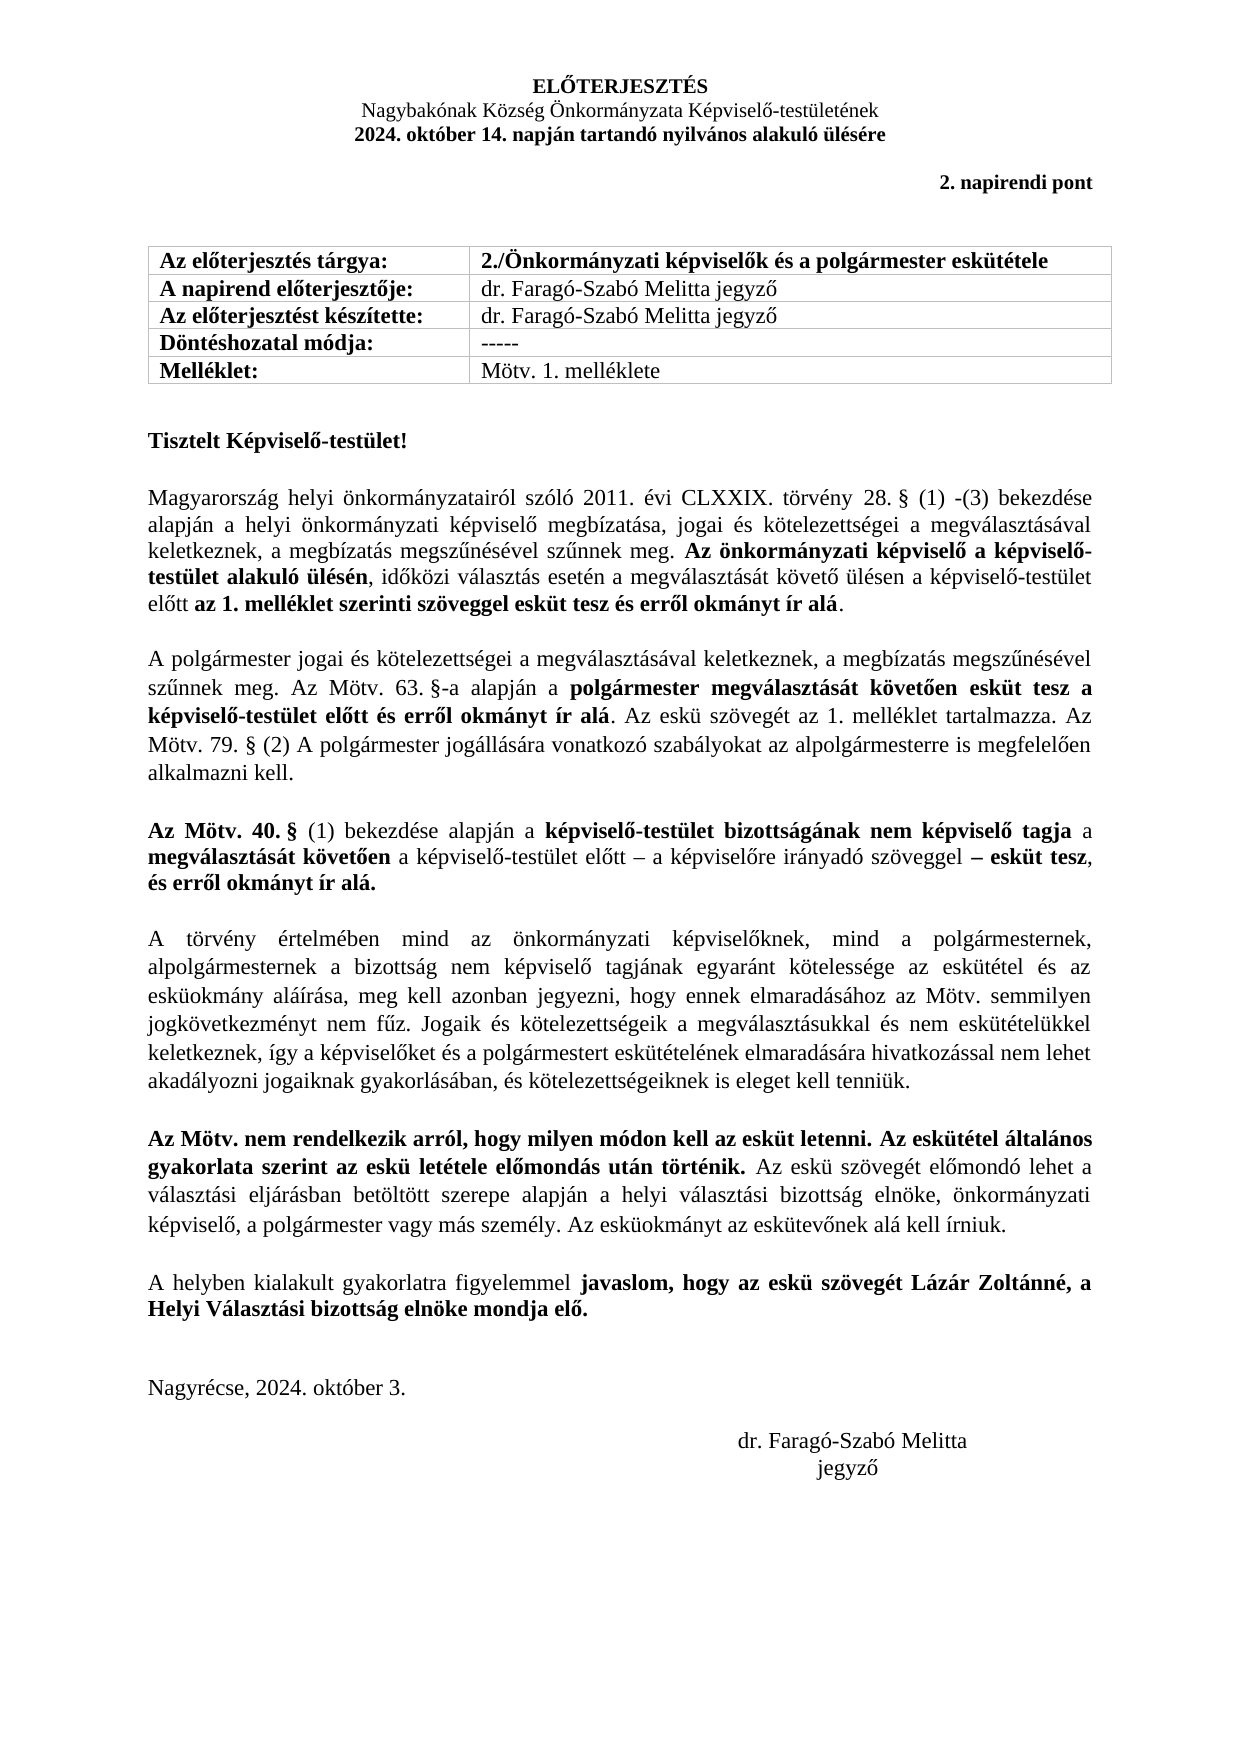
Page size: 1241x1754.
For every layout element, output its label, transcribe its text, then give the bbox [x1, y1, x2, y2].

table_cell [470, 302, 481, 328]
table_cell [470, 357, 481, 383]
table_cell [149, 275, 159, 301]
text dr. Faragó-Szabó Melitta [148, 1427, 1093, 1453]
text A helyben kialakult gyakorlatra figyelemmel javaslom, hogy az eskü szövegét Lázár Zoltánné, a Helyi Választási bizottság elnöke mondja elő. [148, 1269, 1093, 1322]
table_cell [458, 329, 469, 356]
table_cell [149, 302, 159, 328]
text Az Mötv. nem rendelkezik arról, hogy milyen módon kell az esküt letenni. Az eskütétel általános gyakorlata szerint az eskü letétele előmondás után történik. Az eskü szövegét előmondó lehet a választási eljárásban betöltött szerepe alapján a helyi választási bizottság elnöke, önkormányzati képviselő, a polgármester vagy más személy. Az esküokmányt az eskütevőnek alá kell írniuk. [148, 1125, 1093, 1238]
text Magyarország helyi önkormányzatairól szóló 2011. évi CLXXIX. törvény 28. § (1) -(3) bekezdése alapján a helyi önkormányzati képviselő megbízatása, jogai és kötelezettségei a megválasztásával keletkeznek, a megbízatás megszűnésével szűnnek meg. Az önkormányzati képviselő a képviselő-testület alakuló ülésén, időközi választás esetén a megválasztását követő ülésen a képviselő-testület előtt az 1. melléklet szerinti szöveggel esküt tesz és erről okmányt ír alá. [148, 484, 1093, 616]
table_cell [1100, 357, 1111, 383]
text Tisztelt Képviselő-testület! [148, 427, 1093, 453]
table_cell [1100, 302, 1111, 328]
table_header 2./Önkormányzati képviselők és a polgármester eskütétele [470, 247, 1111, 273]
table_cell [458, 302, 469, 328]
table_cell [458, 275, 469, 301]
text jegyző [738, 1453, 1093, 1480]
text Az Mötv. 40. § (1) bekezdése alapján a képviselő-testület bizottságának nem képviselő tagja a megválasztását követően a képviselő-testület előtt – a képviselőre irányadó szöveggel – esküt tesz, és erről okmányt ír alá. [148, 817, 1093, 896]
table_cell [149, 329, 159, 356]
text A törvény értelmében mind az önkormányzati képviselőknek, mind a polgármesternek, alpolgármesternek a bizottság nem képviselő tagjának egyaránt kötelessége az eskütétel és az esküokmány aláírása, meg kell azonban jegyezni, hogy ennek elmaradásához az Mötv. semmilyen jogkövetkezményt nem fűz. Jogaik és kötelezettségeik a megválasztásukkal és nem eskütételükkel keletkeznek, így a képviselőket és a polgármestert eskütételének elmaradására hivatkozással nem lehet akadályozni jogaiknak gyakorlásában, és kötelezettségeiknek is eleget kell tenniük. [148, 925, 1093, 1093]
table_header Az előterjesztés tárgya: [149, 247, 469, 273]
text A polgármester jogai és kötelezettségei a megválasztásával keletkeznek, a megbízatás megszűnésével szűnnek meg. Az Mötv. 63. §-a alapján a polgármester megválasztását követően esküt tesz a képviselő-testület előtt és erről okmányt ír alá. Az eskü szövegét az 1. melléklet tartalmazza. Az Mötv. 79. § (2) A polgármester jogállására vonatkozó szabályokat az alpolgármesterre is megfelelően alkalmazni kell. [148, 645, 1093, 785]
text Nagyrécse, 2024. október 3. [148, 1374, 1093, 1401]
table_cell dr. Faragó-Szabó Melitta jegyző [470, 275, 1111, 301]
